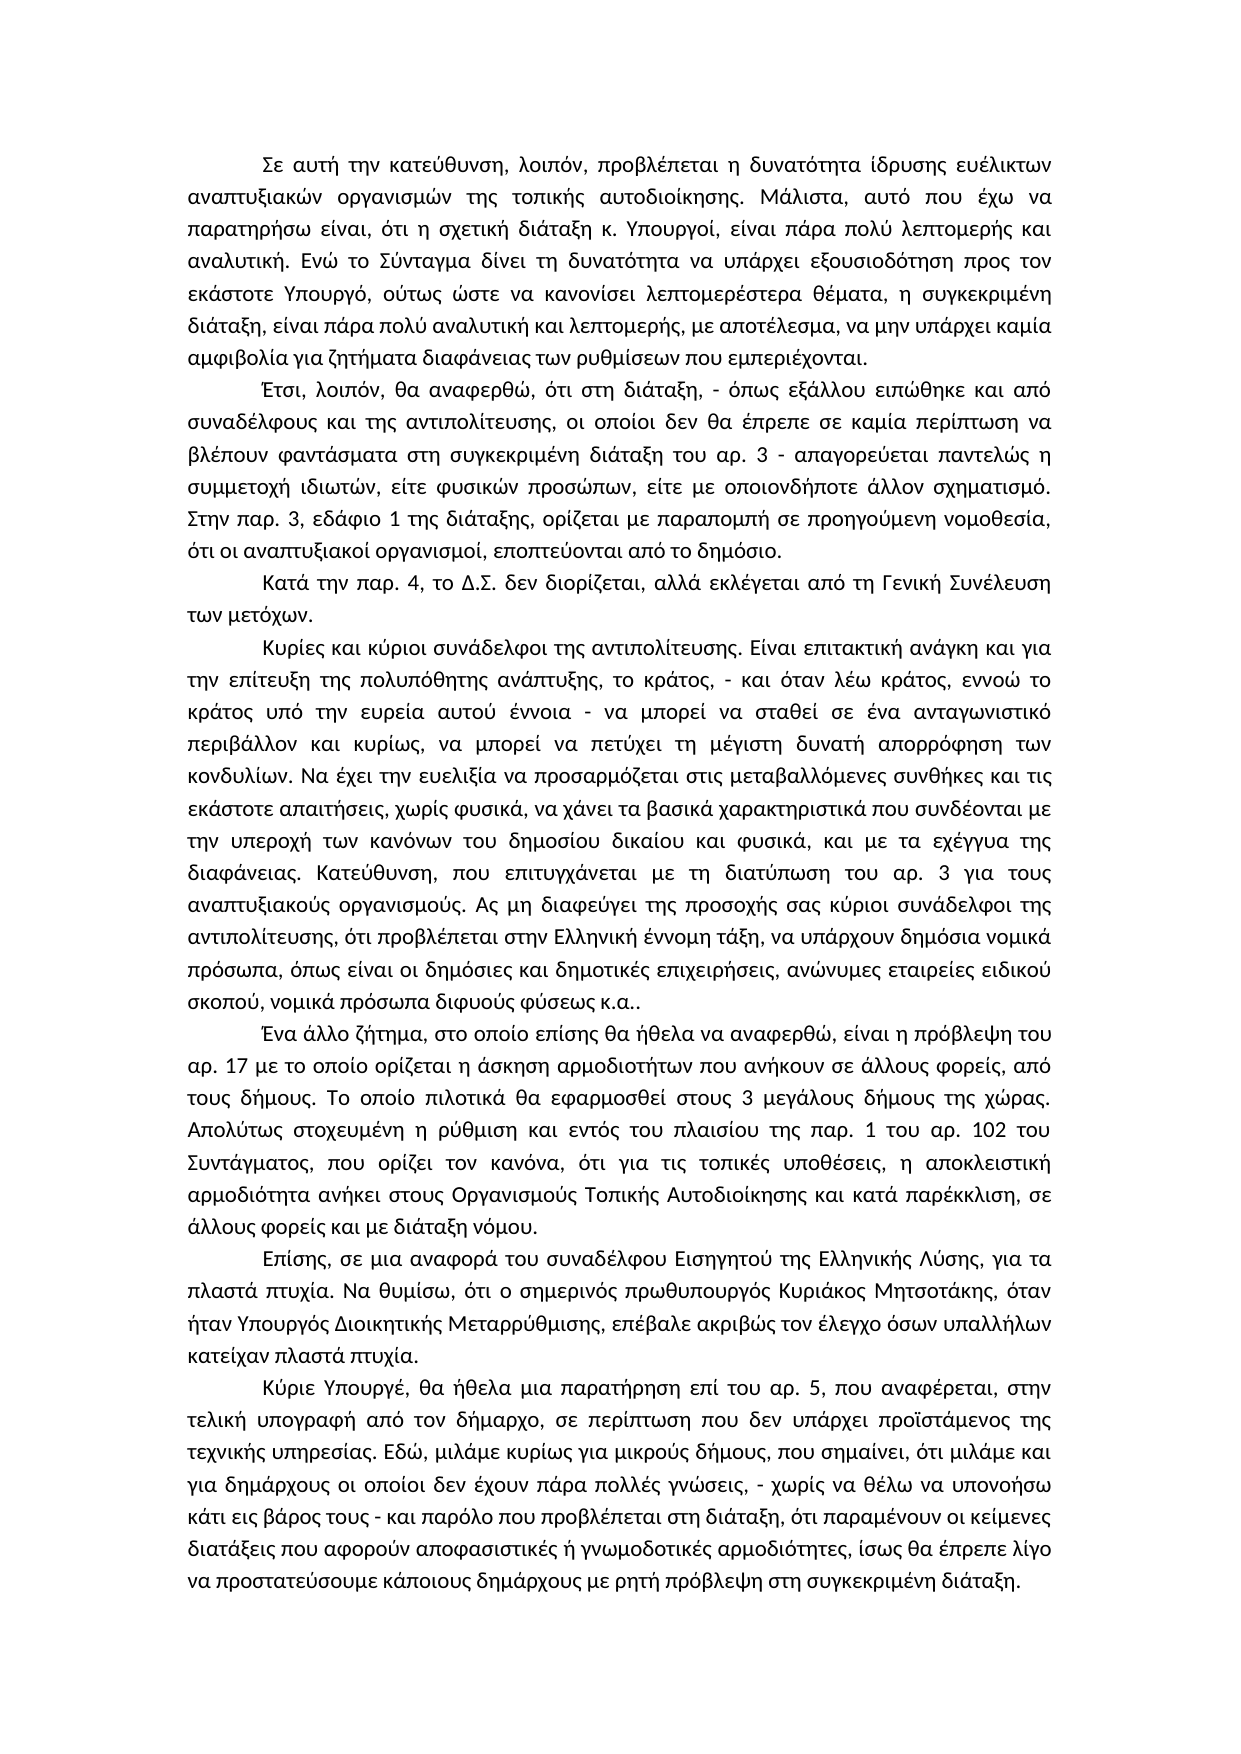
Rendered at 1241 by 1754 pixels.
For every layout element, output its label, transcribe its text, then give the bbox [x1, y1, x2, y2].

text Έτσι, λοιπόν, θα αναφερθώ, ότι στη διάταξη, - όπως εξάλλου ειπώθηκε και από συναδέλφους και της αντιπολίτευσης, οι οποίοι δεν θα έπρεπε σε καμία περίπτωση να βλέπουν φαντάσματα στη συγκεκριμένη διάταξη του αρ. 3 - απαγορεύεται παντελώς η συμμετοχή ιδιωτών, είτε φυσικών προσώπων, είτε με οποιονδήποτε άλλον σχηματισμό. Στην παρ. 3, εδάφιο 1 της διάταξης, ορίζεται με παραπομπή σε προηγούμενη νομοθεσία, ότι οι αναπτυξιακοί οργανισμοί, εποπτεύονται από το δημόσιο. [187, 375, 1053, 564]
text Σε αυτή την κατεύθυνση, λοιπόν, προβλέπεται η δυνατότητα ίδρυσης ευέλικτων αναπτυξιακών οργανισμών της τοπικής αυτοδιοίκησης. Μάλιστα, αυτό που έχω να παρατηρήσω είναι, ότι η σχετική διάταξη κ. Υπουργοί, είναι πάρα πολύ λεπτομερής και αναλυτική. Ενώ το Σύνταγμα δίνει τη δυνατότητα να υπάρχει εξουσιοδότηση προς τον εκάστοτε Υπουργό, ούτως ώστε να κανονίσει λεπτομερέστερα θέματα, η συγκεκριμένη διάταξη, είναι πάρα πολύ αναλυτική και λεπτομερής, με αποτέλεσμα, να μην υπάρχει καμία αμφιβολία για ζητήματα διαφάνειας των ρυθμίσεων που εμπεριέχονται. [187, 150, 1053, 371]
text Επίσης, σε μια αναφορά του συναδέλφου Εισηγητού της Ελληνικής Λύσης, για τα πλαστά πτυχία. Να θυμίσω, ότι ο σημερινός πρωθυπουργός Κυριάκος Μητσοτάκης, όταν ήταν Υπουργός Διοικητικής Μεταρρύθμισης, επέβαλε ακριβώς τον έλεγχο όσων υπαλλήλων κατείχαν πλαστά πτυχία. [187, 1244, 1053, 1369]
text Κυρίες και κύριοι συνάδελφοι της αντιπολίτευσης. Είναι επιτακτική ανάγκη και για την επίτευξη της πολυπόθητης ανάπτυξης, το κράτος, - και όταν λέω κράτος, εννοώ το κράτος υπό την ευρεία αυτού έννοια - να μπορεί να σταθεί σε ένα ανταγωνιστικό περιβάλλον και κυρίως, να μπορεί να πετύχει τη μέγιστη δυνατή απορρόφηση των κονδυλίων. Να έχει την ευελιξία να προσαρμόζεται στις μεταβαλλόμενες συνθήκες και τις εκάστοτε απαιτήσεις, χωρίς φυσικά, να χάνει τα βασικά χαρακτηριστικά που συνδέονται με την υπεροχή των κανόνων του δημοσίου δικαίου και φυσικά, και με τα εχέγγυα της διαφάνειας. Κατεύθυνση, που επιτυγχάνεται με τη διατύπωση του αρ. 3 για τους αναπτυξιακούς οργανισμούς. Ας μη διαφεύγει της προσοχής σας κύριοι συνάδελφοι της αντιπολίτευσης, ότι προβλέπεται στην Ελληνική έννομη τάξη, να υπάρχουν δημόσια νομικά πρόσωπα, όπως είναι οι δημόσιες και δημοτικές επιχειρήσεις, ανώνυμες εταιρείες ειδικού σκοπού, νομικά πρόσωπα διφυούς φύσεως κ.α.. [187, 633, 1053, 1015]
text Ένα άλλο ζήτημα, στο οποίο επίσης θα ήθελα να αναφερθώ, είναι η πρόβλεψη του αρ. 17 με το οποίο ορίζεται η άσκηση αρμοδιοτήτων που ανήκουν σε άλλους φορείς, από τους δήμους. Το οποίο πιλοτικά θα εφαρμοσθεί στους 3 μεγάλους δήμους της χώρας. Απολύτως στοχευμένη η ρύθμιση και εντός του πλαισίου της παρ. 1 του αρ. 102 του Συντάγματος, που ορίζει τον κανόνα, ότι για τις τοπικές υποθέσεις, η αποκλειστική αρμοδιότητα ανήκει στους Οργανισμούς Τοπικής Αυτοδιοίκησης και κατά παρέκκλιση, σε άλλους φορείς και με διάταξη νόμου. [187, 1019, 1053, 1240]
text Κύριε Υπουργέ, θα ήθελα μια παρατήρηση επί του αρ. 5, που αναφέρεται, στην τελική υπογραφή από τον δήμαρχο, σε περίπτωση που δεν υπάρχει προϊστάμενος της τεχνικής υπηρεσίας. Εδώ, μιλάμε κυρίως για μικρούς δήμους, που σημαίνει, ότι μιλάμε και για δημάρχους οι οποίοι δεν έχουν πάρα πολλές γνώσεις, - χωρίς να θέλω να υπονοήσω κάτι εις βάρος τους - και παρόλο που προβλέπεται στη διάταξη, ότι παραμένουν οι κείμενες διατάξεις που αφορούν αποφασιστικές ή γνωμοδοτικές αρμοδιότητες, ίσως θα έπρεπε λίγο να προστατεύσουμε κάποιους δημάρχους με ρητή πρόβλεψη στη συγκεκριμένη διάταξη. [187, 1373, 1053, 1594]
text Κατά την παρ. 4, το Δ.Σ. δεν διορίζεται, αλλά εκλέγεται από τη Γενική Συνέλευση των μετόχων. [187, 568, 1053, 629]
